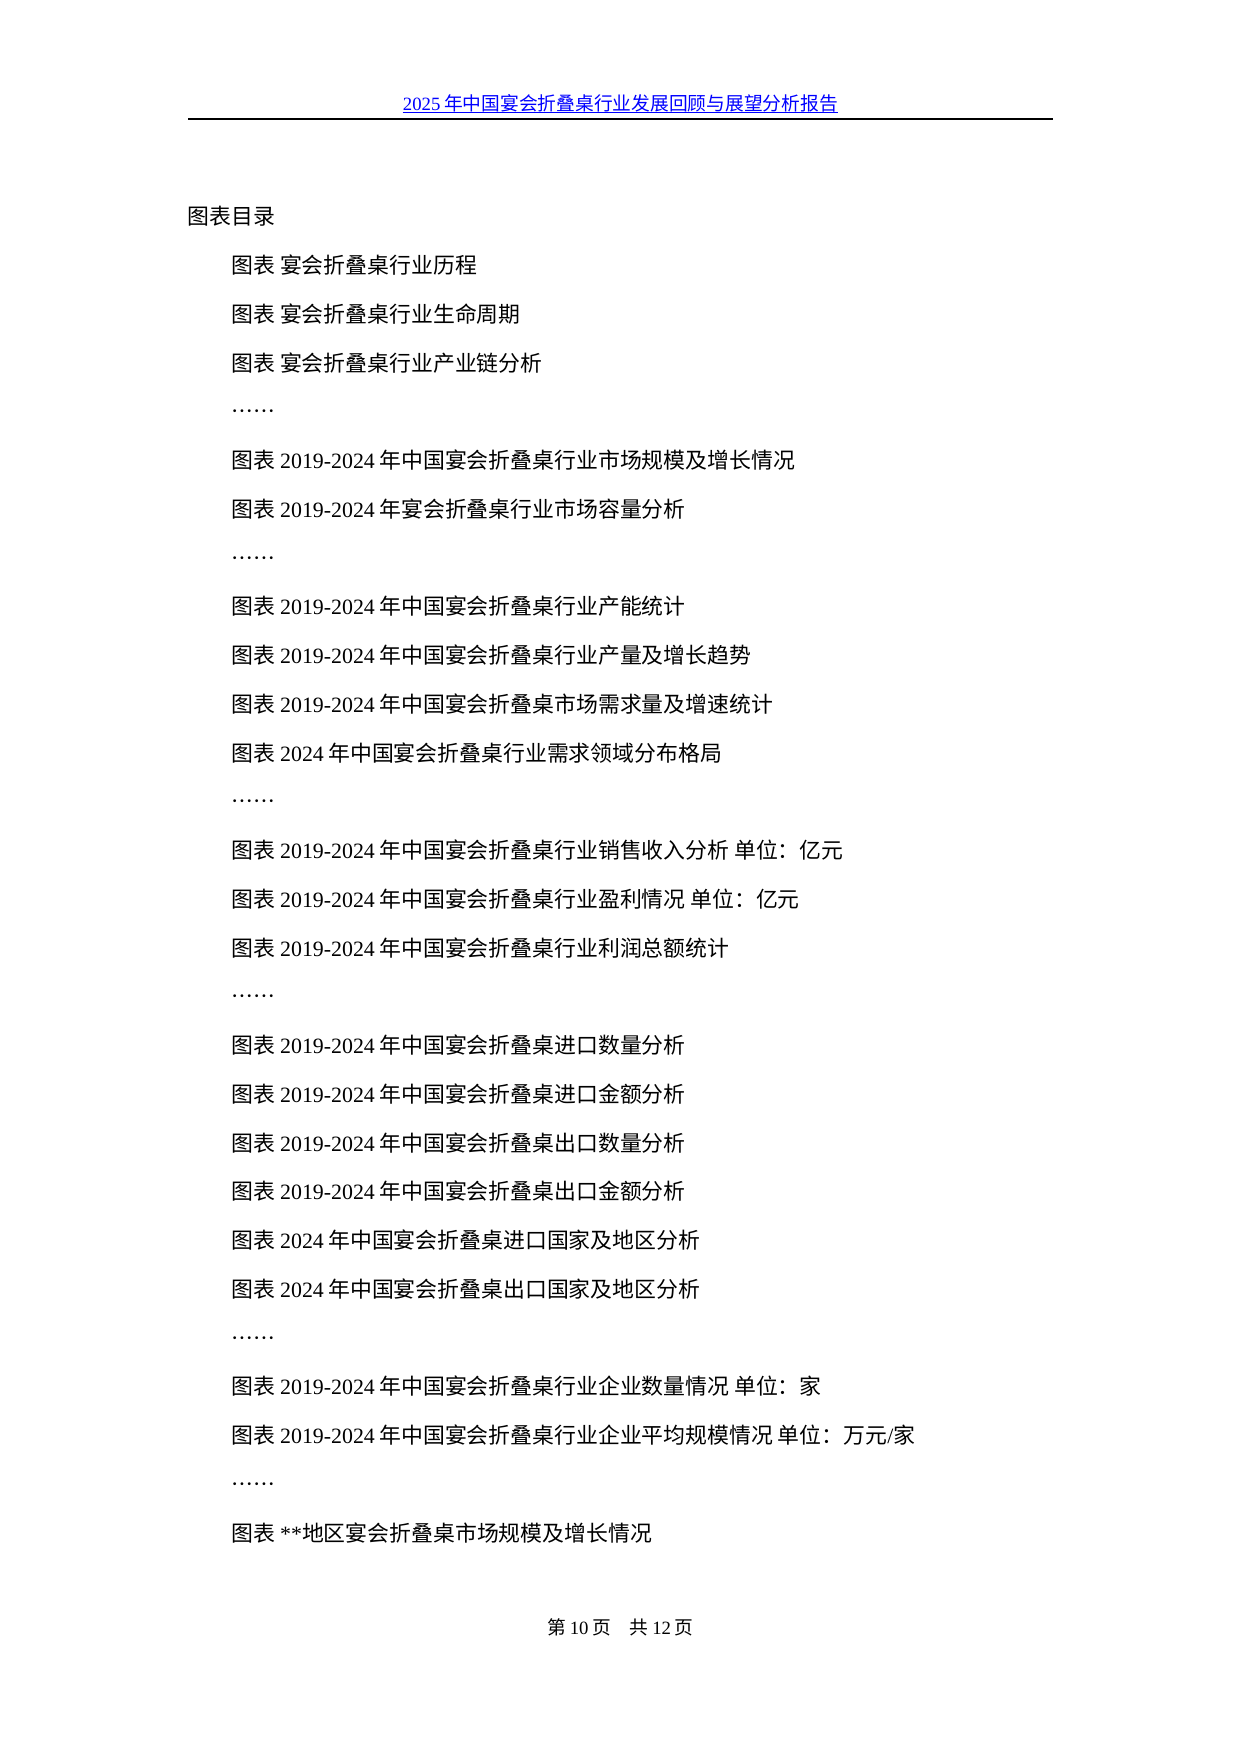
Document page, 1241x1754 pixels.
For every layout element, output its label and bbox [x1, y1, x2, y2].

text [187, 150, 1053, 1548]
